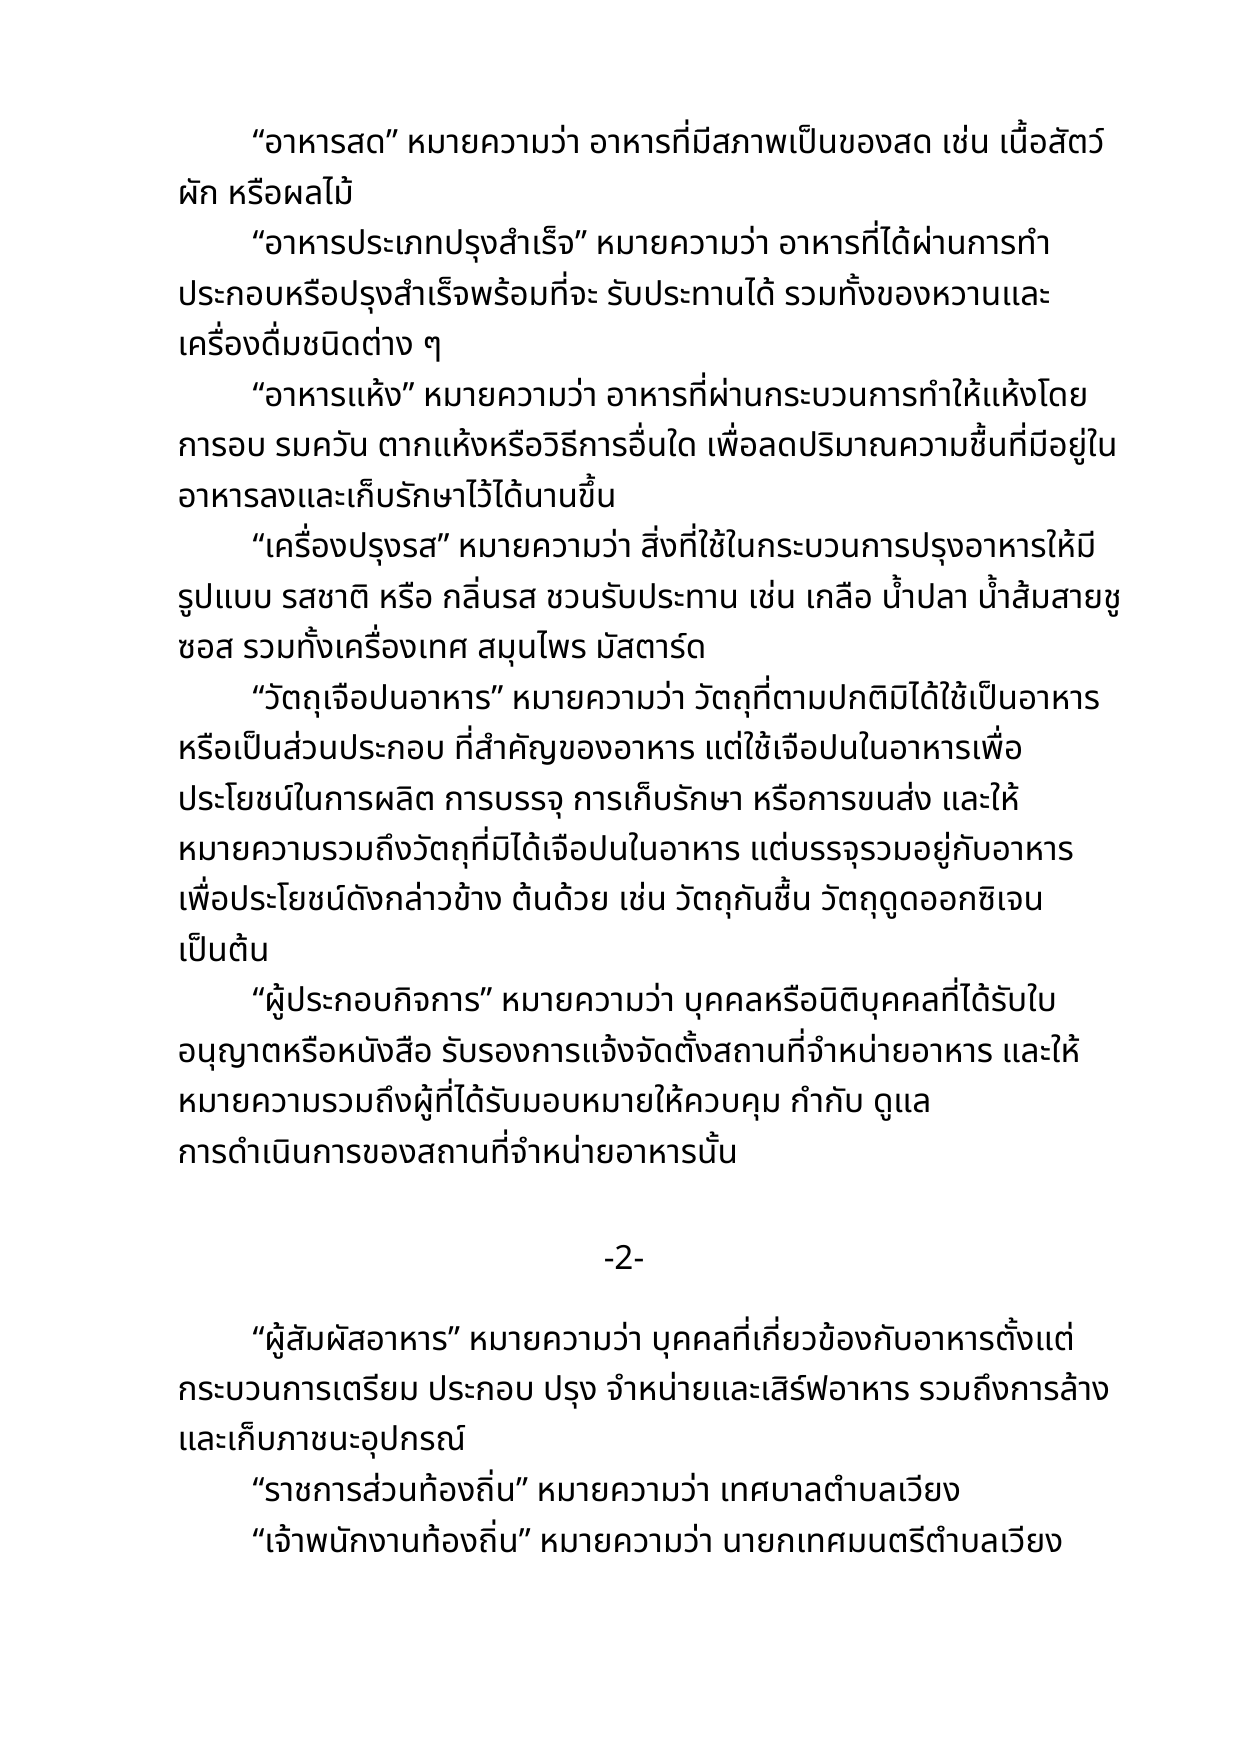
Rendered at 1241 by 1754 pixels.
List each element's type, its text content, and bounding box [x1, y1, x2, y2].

text “ผู้ประกอบกิจการ” หมายความว่า บุคคลหรือนิติบุคคลที่ได้รับใบอนุญาตหรือหนังสือ รับรองการแจ้งจัดตั้งสถานที่จำหน่ายอาหาร และให้หมายความรวมถึงผู้ที่ได้รับมอบหมายให้ควบคุม กำกับ ดูแล การดำเนินการของสถานที่จำหน่ายอาหารนั้น [177, 976, 1122, 1178]
text “อาหารสด” หมายความว่า อาหารที่มีสภาพเป็นของสด เช่น เนื้อสัตว์ ผัก หรือผลไม้ [177, 118, 1122, 219]
text “เครื่องปรุงรส” หมายความว่า สิ่งที่ใช้ในกระบวนการปรุงอาหารให้มีรูปแบบ รสชาติ หรือ กลิ่นรส ชวนรับประทาน เช่น เกลือ น้ำปลา น้ำส้มสายชู ซอส รวมทั้งเครื่องเทศ สมุนไพร มัสตาร์ด [177, 522, 1122, 673]
text “ผู้สัมผัสอาหาร” หมายความว่า บุคคลที่เกี่ยวข้องกับอาหารตั้งแต่กระบวนการเตรียม ประกอบ ปรุง จำหน่ายและเสิร์ฟอาหาร รวมถึงการล้างและเก็บภาชนะอุปกรณ์ [177, 1314, 1122, 1466]
text “อาหารแห้ง” หมายความว่า อาหารที่ผ่านกระบวนการทำให้แห้งโดยการอบ รมควัน ตากแห้งหรือวิธีการอื่นใด เพื่อลดปริมาณความชื้นที่มีอยู่ในอาหารลงและเก็บรักษาไว้ได้นานขึ้น [177, 371, 1122, 522]
text “วัตถุเจือปนอาหาร” หมายความว่า วัตถุที่ตามปกติมิได้ใช้เป็นอาหารหรือเป็นส่วนประกอบ ที่สำคัญของอาหาร แต่ใช้เจือปนในอาหารเพื่อประโยชน์ในการผลิต การบรรจุ การเก็บรักษา หรือการขนส่ง และให้หมายความรวมถึงวัตถุที่มิได้เจือปนในอาหาร แต่บรรจุรวมอยู่กับอาหารเพื่อประโยชน์ดังกล่าวข้าง ต้นด้วย เช่น วัตถุกันชื้น วัตถุดูดออกซิเจน เป็นต้น [177, 673, 1122, 976]
text “อาหารประเภทปรุงสำเร็จ” หมายความว่า อาหารที่ได้ผ่านการทำประกอบหรือปรุงสำเร็จพร้อมที่จะ รับประทานได้ รวมทั้งของหวานและเครื่องดื่มชนิดต่าง ๆ [177, 219, 1122, 371]
text “ราชการส่วนท้องถิ่น” หมายความว่า เทศบาลตำบลเวียง [177, 1466, 1122, 1516]
text “เจ้าพนักงานท้องถิ่น” หมายความว่า นายกเทศมนตรีตำบลเวียง [177, 1516, 1122, 1567]
